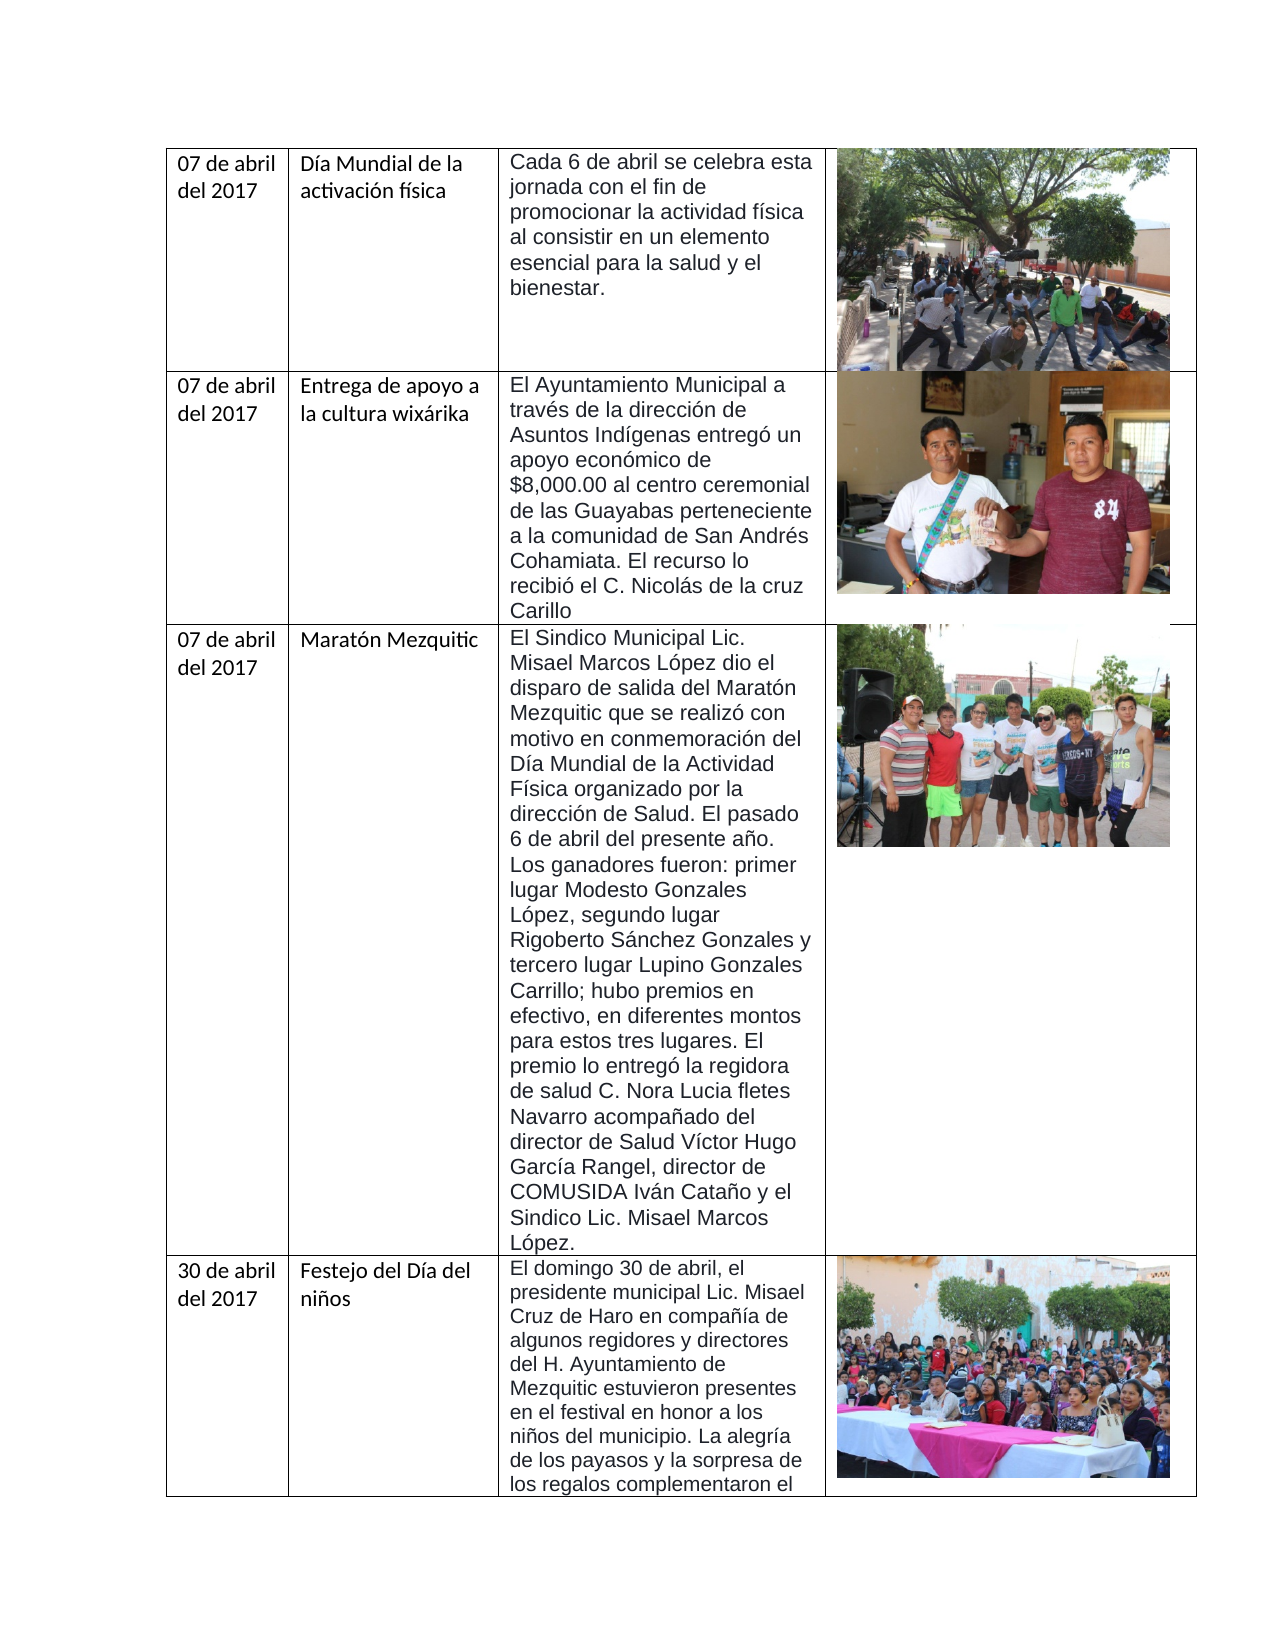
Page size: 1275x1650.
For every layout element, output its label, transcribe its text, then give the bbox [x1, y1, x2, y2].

table_cell Maratón Mezquitic [289, 625, 498, 1255]
table_cell 07 de abril del 2017 [167, 372, 288, 624]
table_cell [826, 372, 1196, 624]
picture [837, 1256, 1170, 1478]
table_cell [1170, 149, 1196, 371]
table_cell El Ayuntamiento Municipal a través de la dirección de Asuntos Indígenas entregó un apoyo económico de $8,000.00 al centro ceremonial de las Guayabas perteneciente a la comunidad de San Andrés Cohamiata. El recurso lo recibió el C. Nicolás de la cruz Carillo [499, 372, 825, 624]
table_cell [826, 149, 837, 371]
picture [837, 148, 1170, 594]
table_cell Entrega de apoyo a la cultura wixárika [289, 372, 498, 624]
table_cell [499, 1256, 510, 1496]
table_cell Día Mundial de la activación física [289, 149, 498, 371]
table_cell El Sindico Municipal Lic. Misael Marcos López dio el disparo de salida del Maratón Mezquitic que se realizó con motivo en conmemoración del Día Mundial de la Actividad Física organizado por la dirección de Salud. El pasado 6 de abril del presente año. Los ganadores fueron: primer lugar Modesto Gonzales López, segundo lugar Rigoberto Sánchez Gonzales y tercero lugar Lupino Gonzales Carrillo; hubo premios en efectivo, en diferentes montos para estos tres lugares. El premio lo entregó la regidora de salud C. Nora Lucia fletes Navarro acompañado del director de Salud Víctor Hugo García Rangel, director de COMUSIDA Iván Cataño y el Sindico Lic. Misael Marcos López. [499, 625, 825, 1255]
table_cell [167, 149, 288, 371]
table_cell Cada 6 de abril se celebra esta jornada con el fin de promocionar la actividad física al consistir en un elemento esencial para la salud y el bienestar. [499, 149, 825, 371]
table_cell 07 de abril del 2017 [167, 625, 288, 1255]
table_cell [826, 1256, 1196, 1496]
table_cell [289, 1256, 498, 1496]
picture [837, 624, 1170, 847]
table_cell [167, 1256, 288, 1496]
table_cell [826, 625, 1196, 1255]
